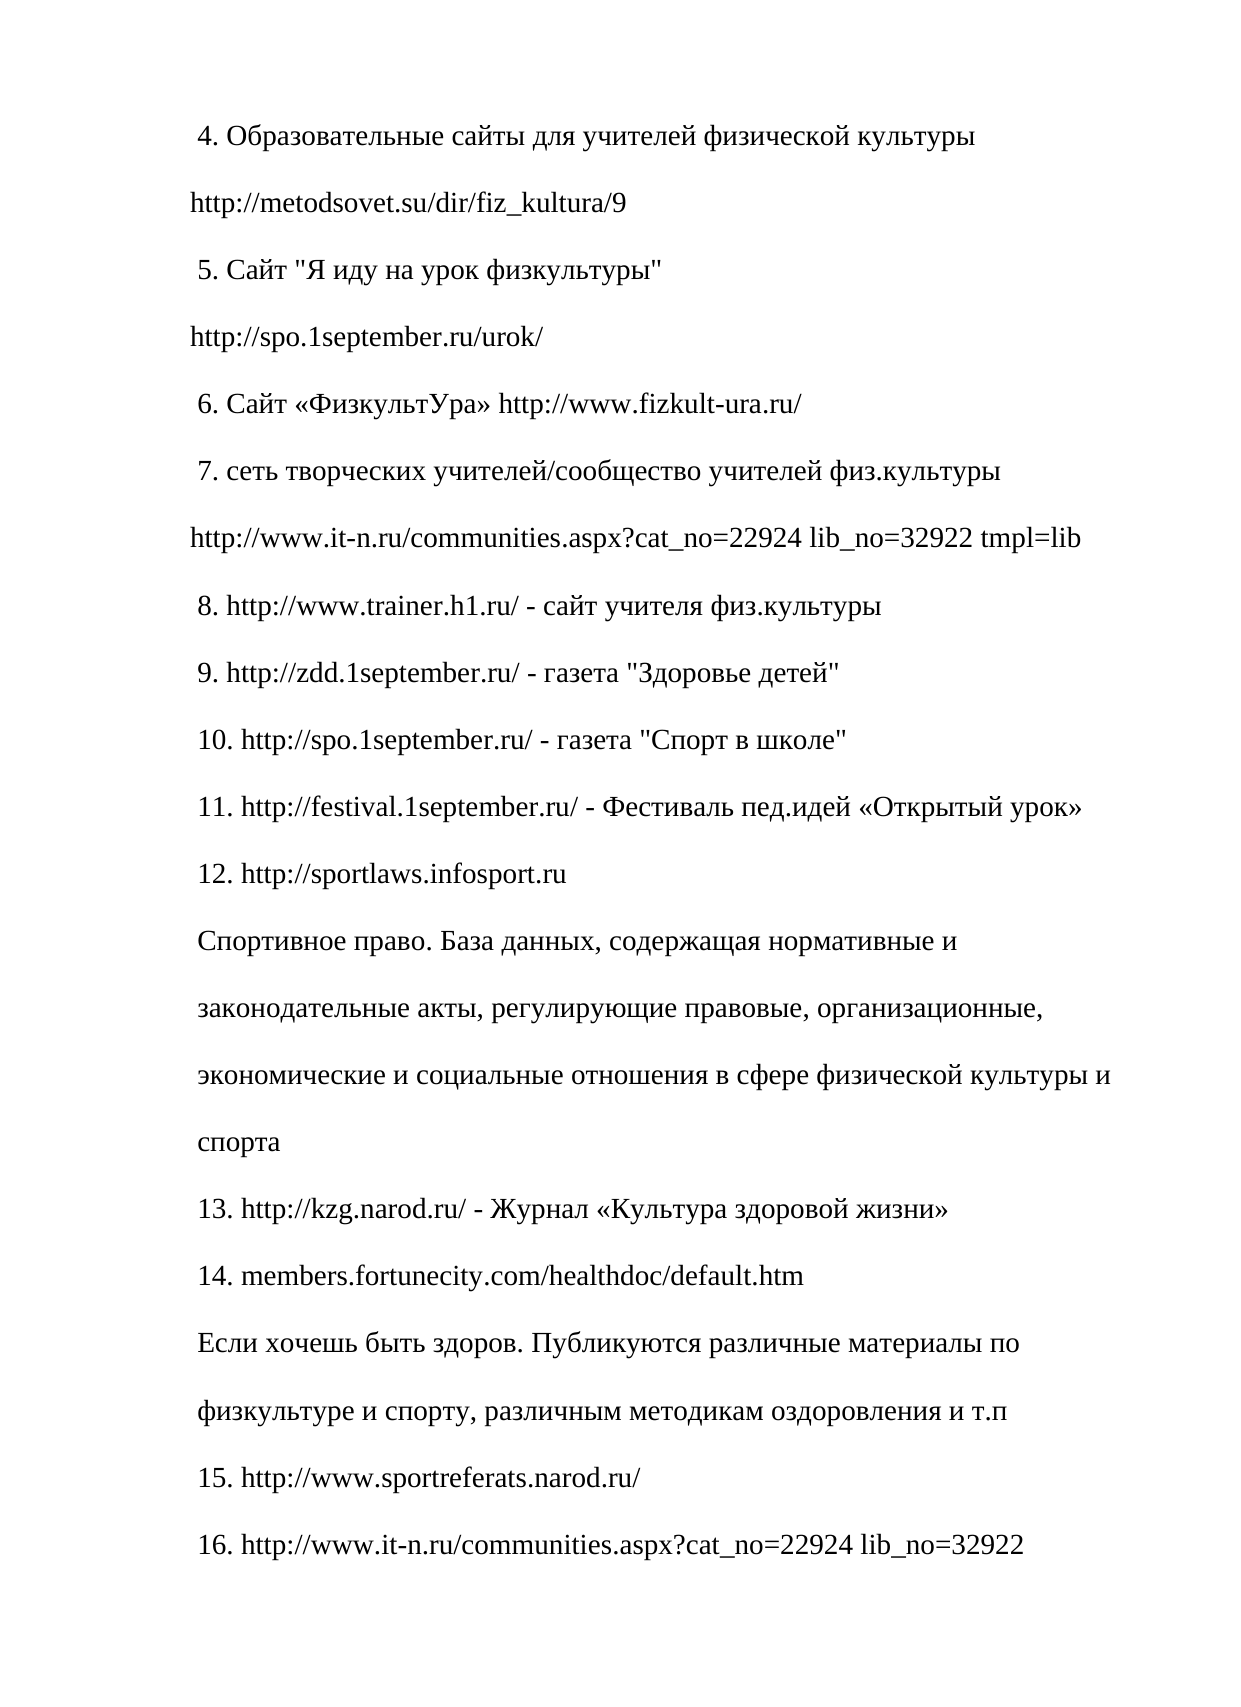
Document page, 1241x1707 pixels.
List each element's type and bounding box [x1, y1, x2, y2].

text [190, 118, 1152, 1560]
